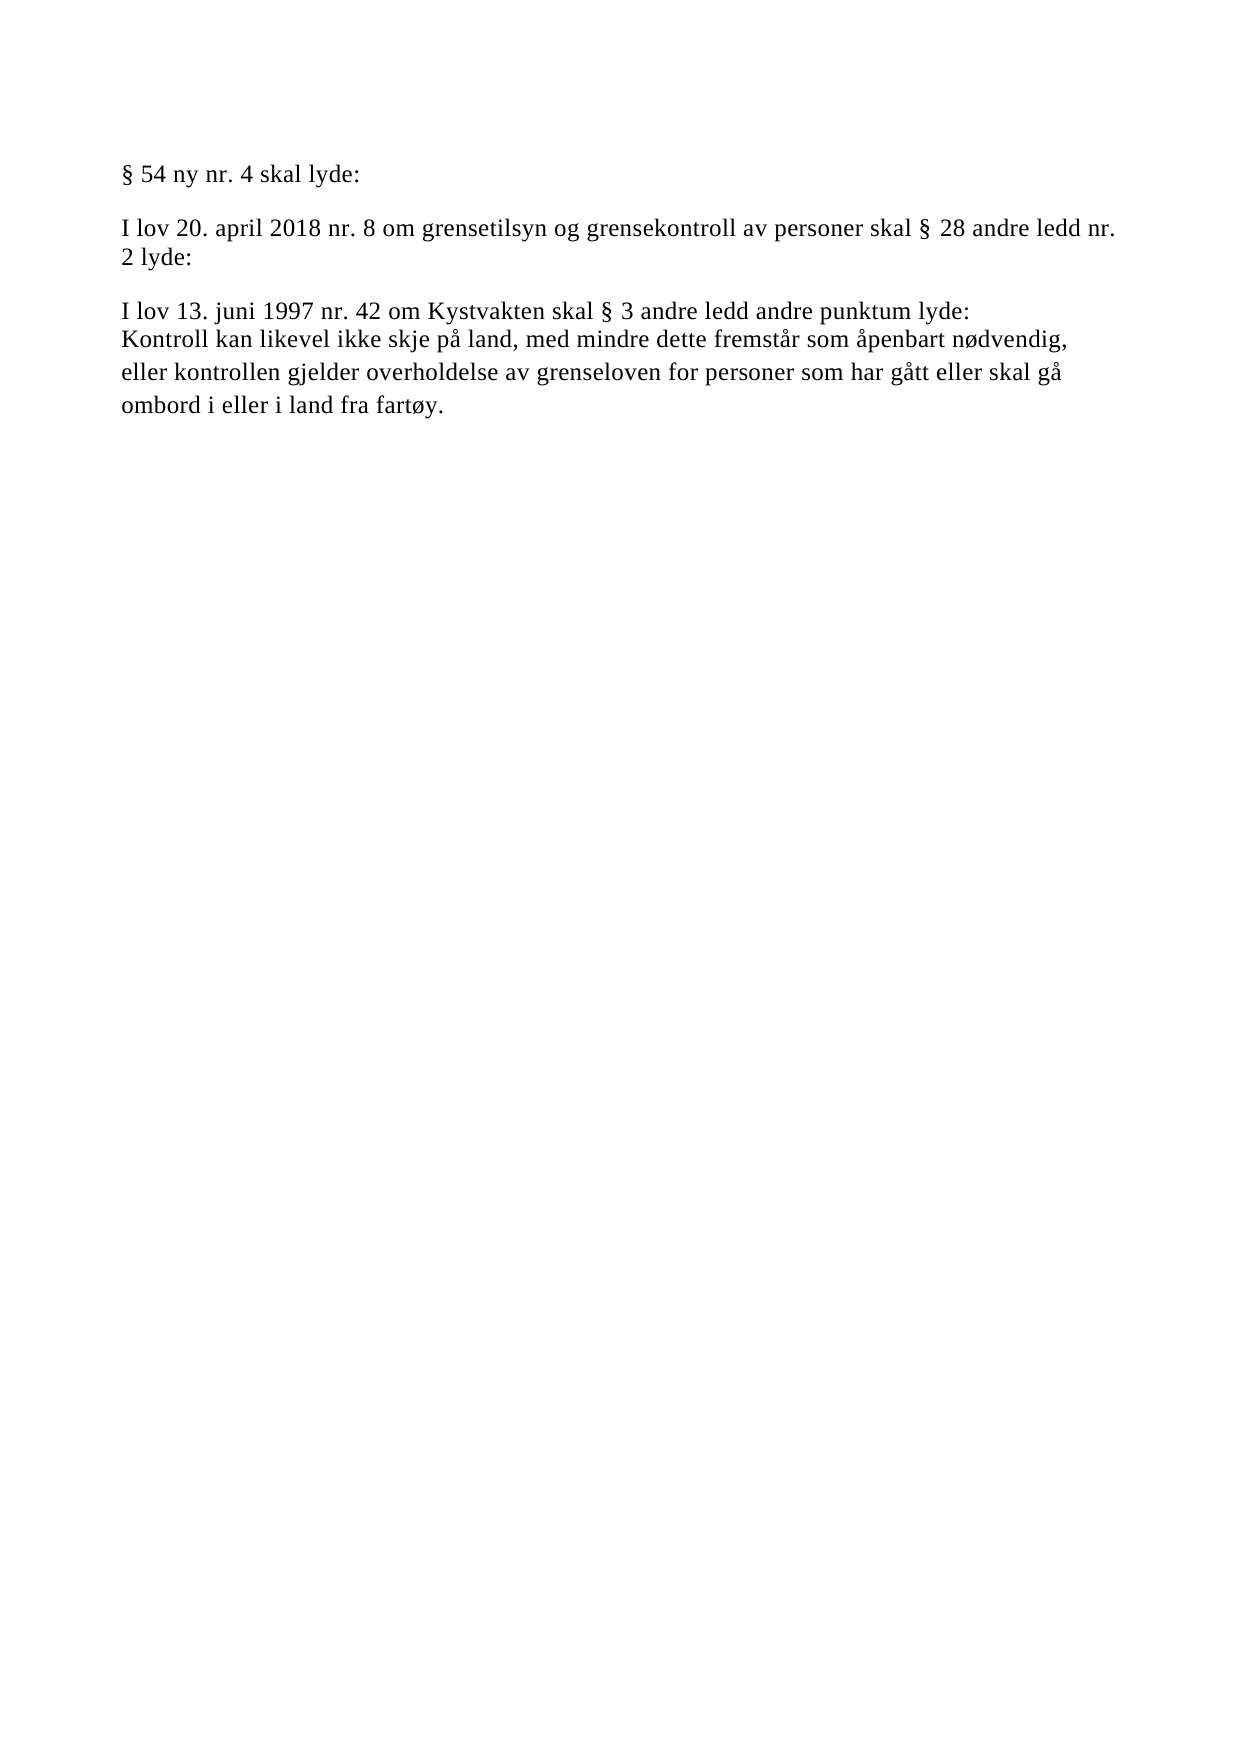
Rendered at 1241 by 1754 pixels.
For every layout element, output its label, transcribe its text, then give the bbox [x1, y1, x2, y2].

text I lov 13. juni 1997 nr. 42 om Kystvakten skal § 3 andre ledd andre punktum lyde: [121, 296, 1119, 324]
text I lov 20. april 2018 nr. 8 om grensetilsyn og grensekontroll av personer skal § 28 andre ledd nr. 2 lyde: [121, 213, 1119, 271]
text § 54 ny nr. 4 skal lyde: [121, 159, 1119, 188]
text Kontroll kan likevel ikke skje på land, med mindre dette fremstår som åpenbart nødvendig, eller kontrollen gjelder overholdelse av grenseloven for personer som har gått eller skal gå ombord i eller i land fra fartøy. [121, 324, 1119, 419]
